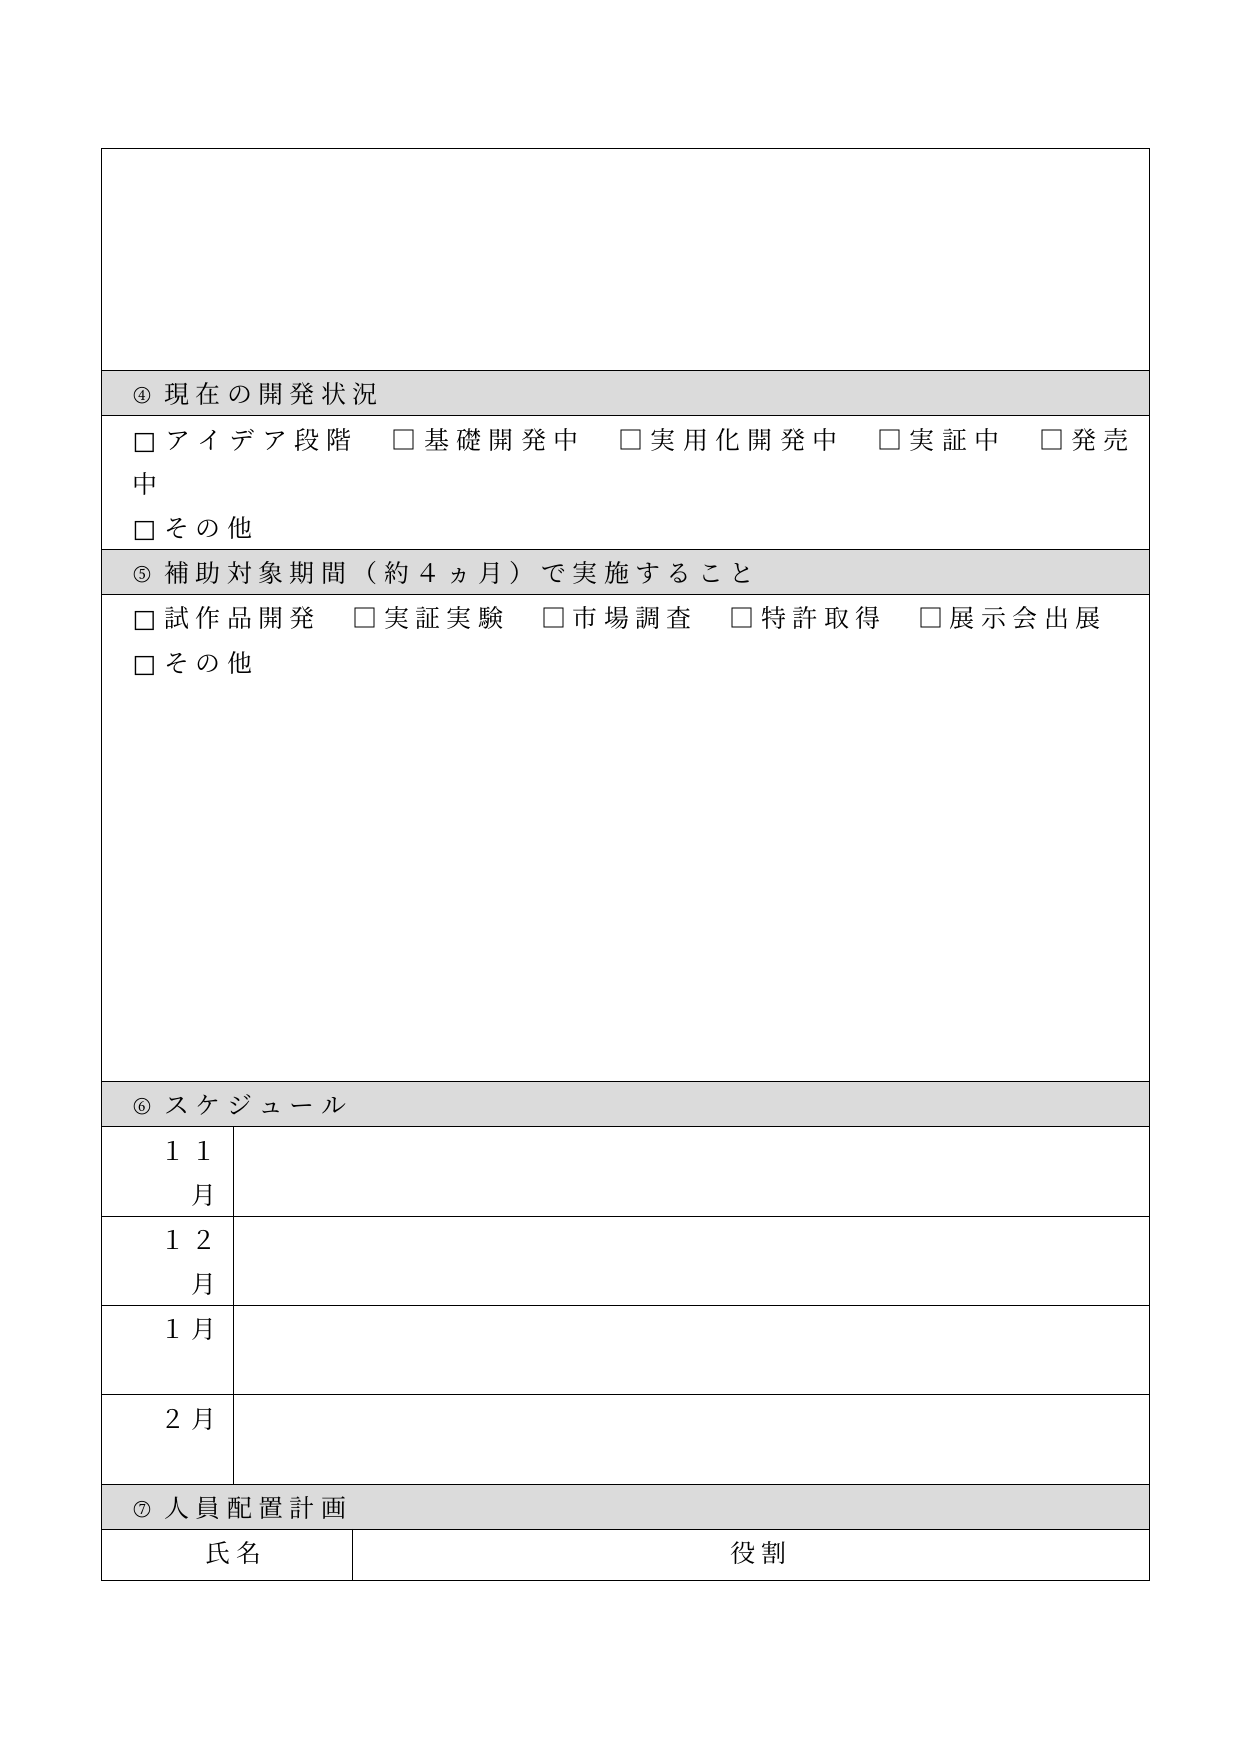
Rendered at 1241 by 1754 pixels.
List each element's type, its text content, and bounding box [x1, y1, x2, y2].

table_cell 氏名 [102, 1530, 352, 1580]
table_cell ⑥スケジュール [102, 1082, 1149, 1126]
table_cell １１月 [102, 1127, 233, 1216]
table_cell ２月 [102, 1395, 233, 1484]
table_cell [234, 1127, 1149, 1216]
table_cell １２月 [102, 1217, 233, 1305]
table_cell [234, 1306, 1149, 1394]
table_cell [234, 1395, 1149, 1484]
table_cell [234, 1217, 1149, 1305]
table_cell ⑤補助対象期間（約４ヵ月）で実施すること [102, 550, 1149, 594]
table_cell □試作品開発 □実証実験 □市場調査 □特許取得 □展示会出展 □その他 [102, 595, 1149, 1081]
table_cell [102, 149, 1149, 370]
table_cell １月 [102, 1306, 233, 1394]
table_cell ⑦人員配置計画 [102, 1485, 1149, 1529]
table_cell 役割 [353, 1530, 1149, 1580]
table_cell □アイデア段階 □基礎開発中 □実用化開発中 □実証中 □発売中 □その他 [102, 416, 1149, 549]
table_cell ④現在の開発状況 [102, 371, 1149, 415]
